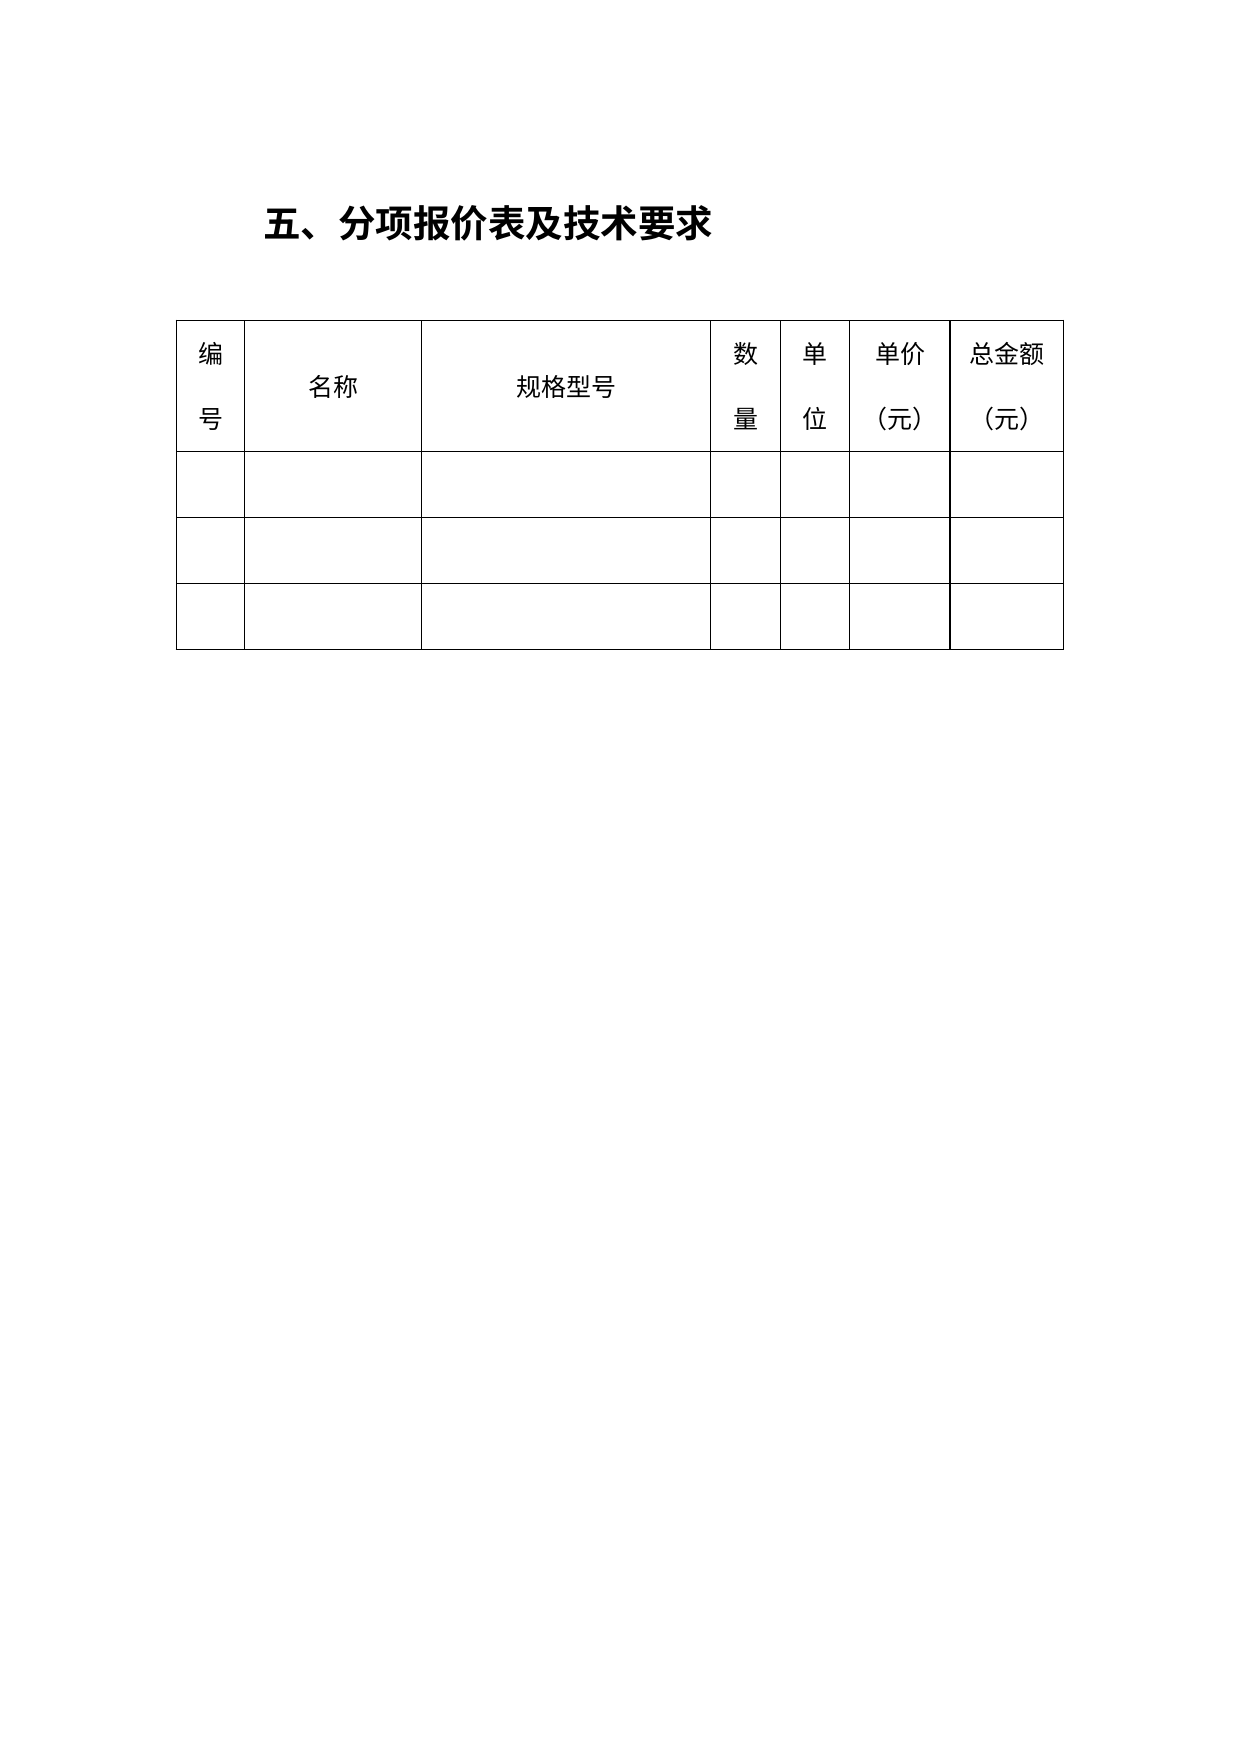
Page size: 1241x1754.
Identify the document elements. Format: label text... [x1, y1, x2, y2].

subtitle 分项报价表及技术要求 [187, 189, 1053, 254]
table_cell [951, 518, 1063, 583]
table_cell [422, 518, 710, 583]
table_cell [711, 518, 780, 583]
table_cell [951, 452, 1063, 517]
table_cell [711, 452, 780, 517]
table_cell [245, 452, 421, 517]
table_header 单价 （元） [850, 321, 949, 451]
table_cell [951, 584, 1063, 649]
table_header 单位 [781, 321, 849, 451]
table_cell [177, 452, 244, 517]
table_header 规格型号 [422, 321, 710, 451]
table_cell [781, 452, 849, 517]
table_cell [245, 518, 421, 583]
table_cell [850, 452, 949, 517]
table_header 总金额（元） [951, 321, 1063, 451]
table_cell [781, 584, 849, 649]
table_header 名称 [245, 321, 421, 451]
table_cell [422, 584, 710, 649]
table_cell [245, 584, 421, 649]
table_cell [422, 452, 710, 517]
table_header 编号 [177, 321, 244, 451]
table_cell [850, 584, 949, 649]
table_cell [177, 518, 244, 583]
table_cell [850, 518, 949, 583]
table_header 数量 [711, 321, 780, 451]
table_cell [177, 584, 244, 649]
table_cell [711, 584, 780, 649]
table_cell [781, 518, 849, 583]
